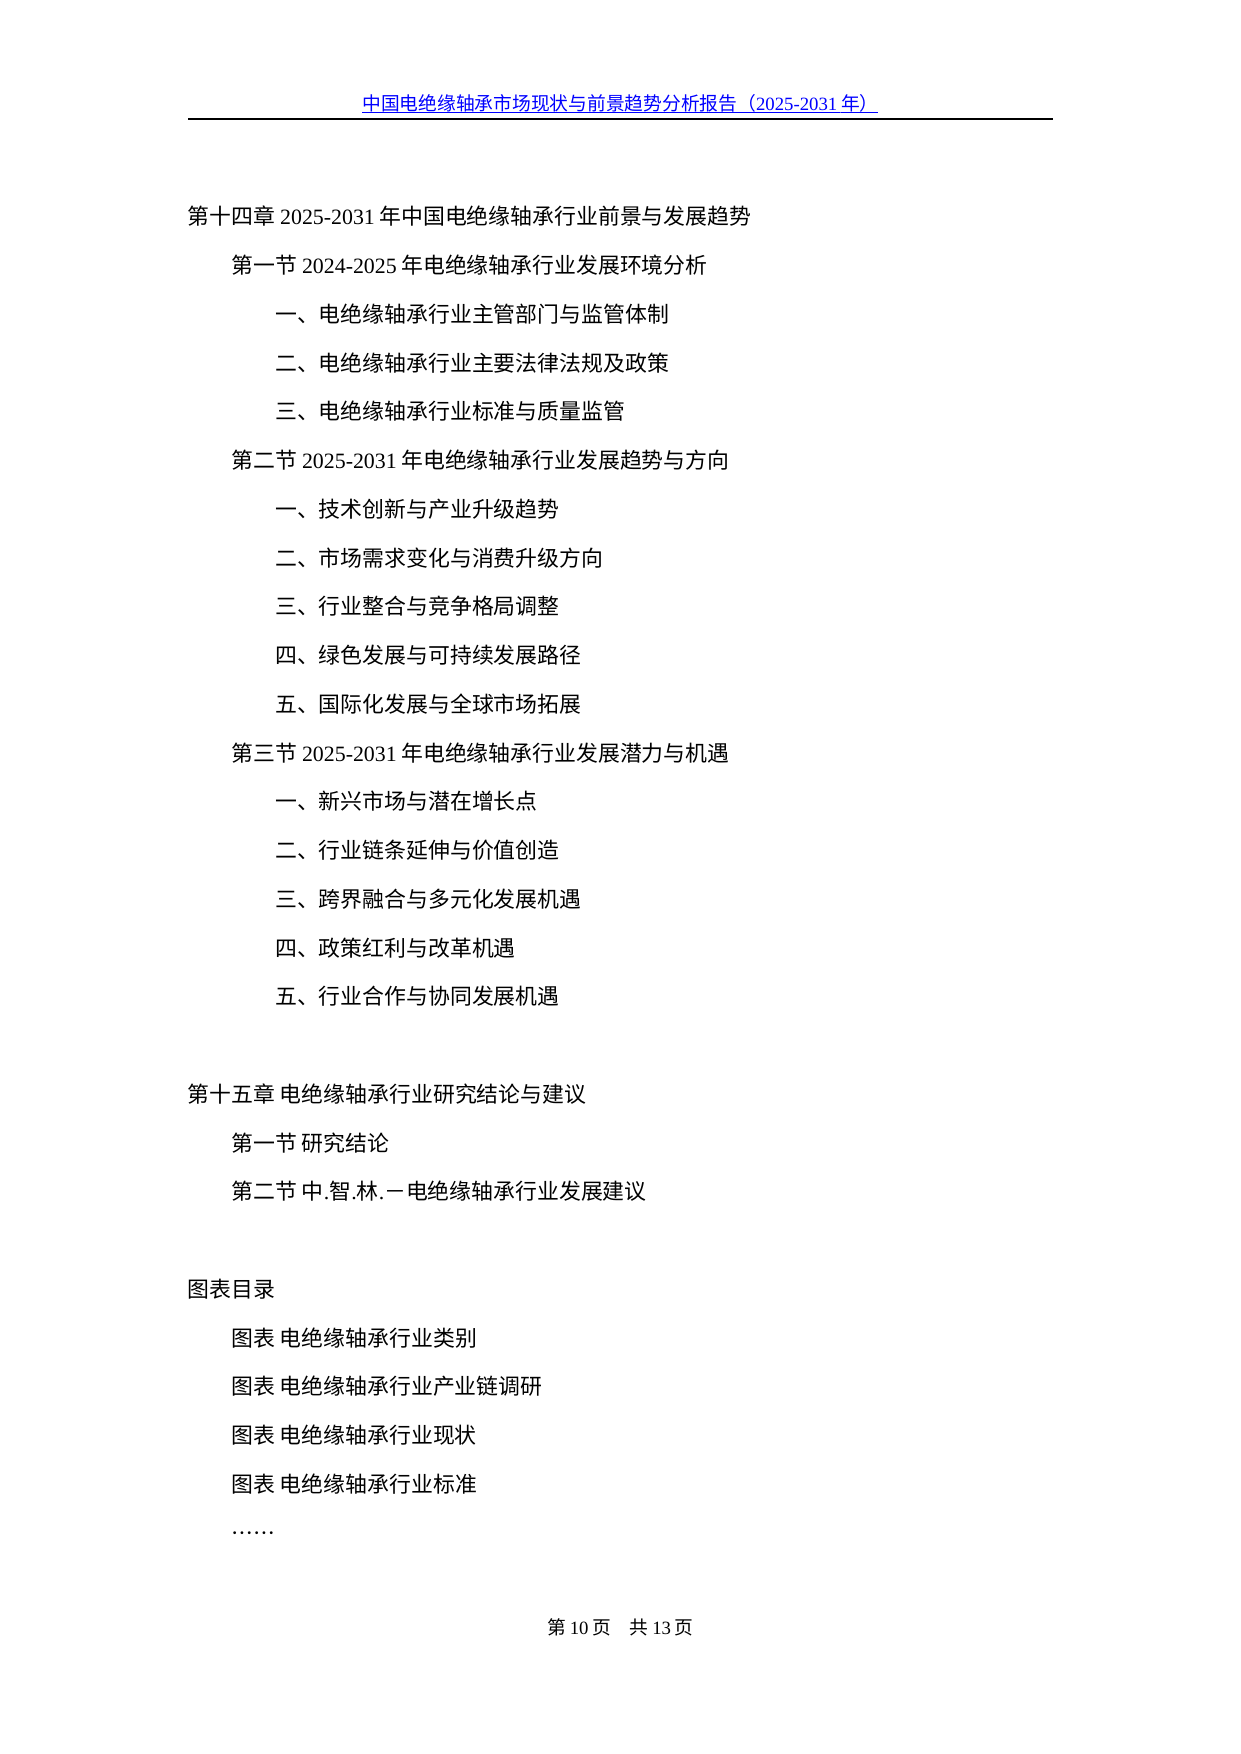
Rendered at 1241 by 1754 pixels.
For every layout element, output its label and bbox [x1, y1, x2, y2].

text [187, 150, 1053, 1548]
